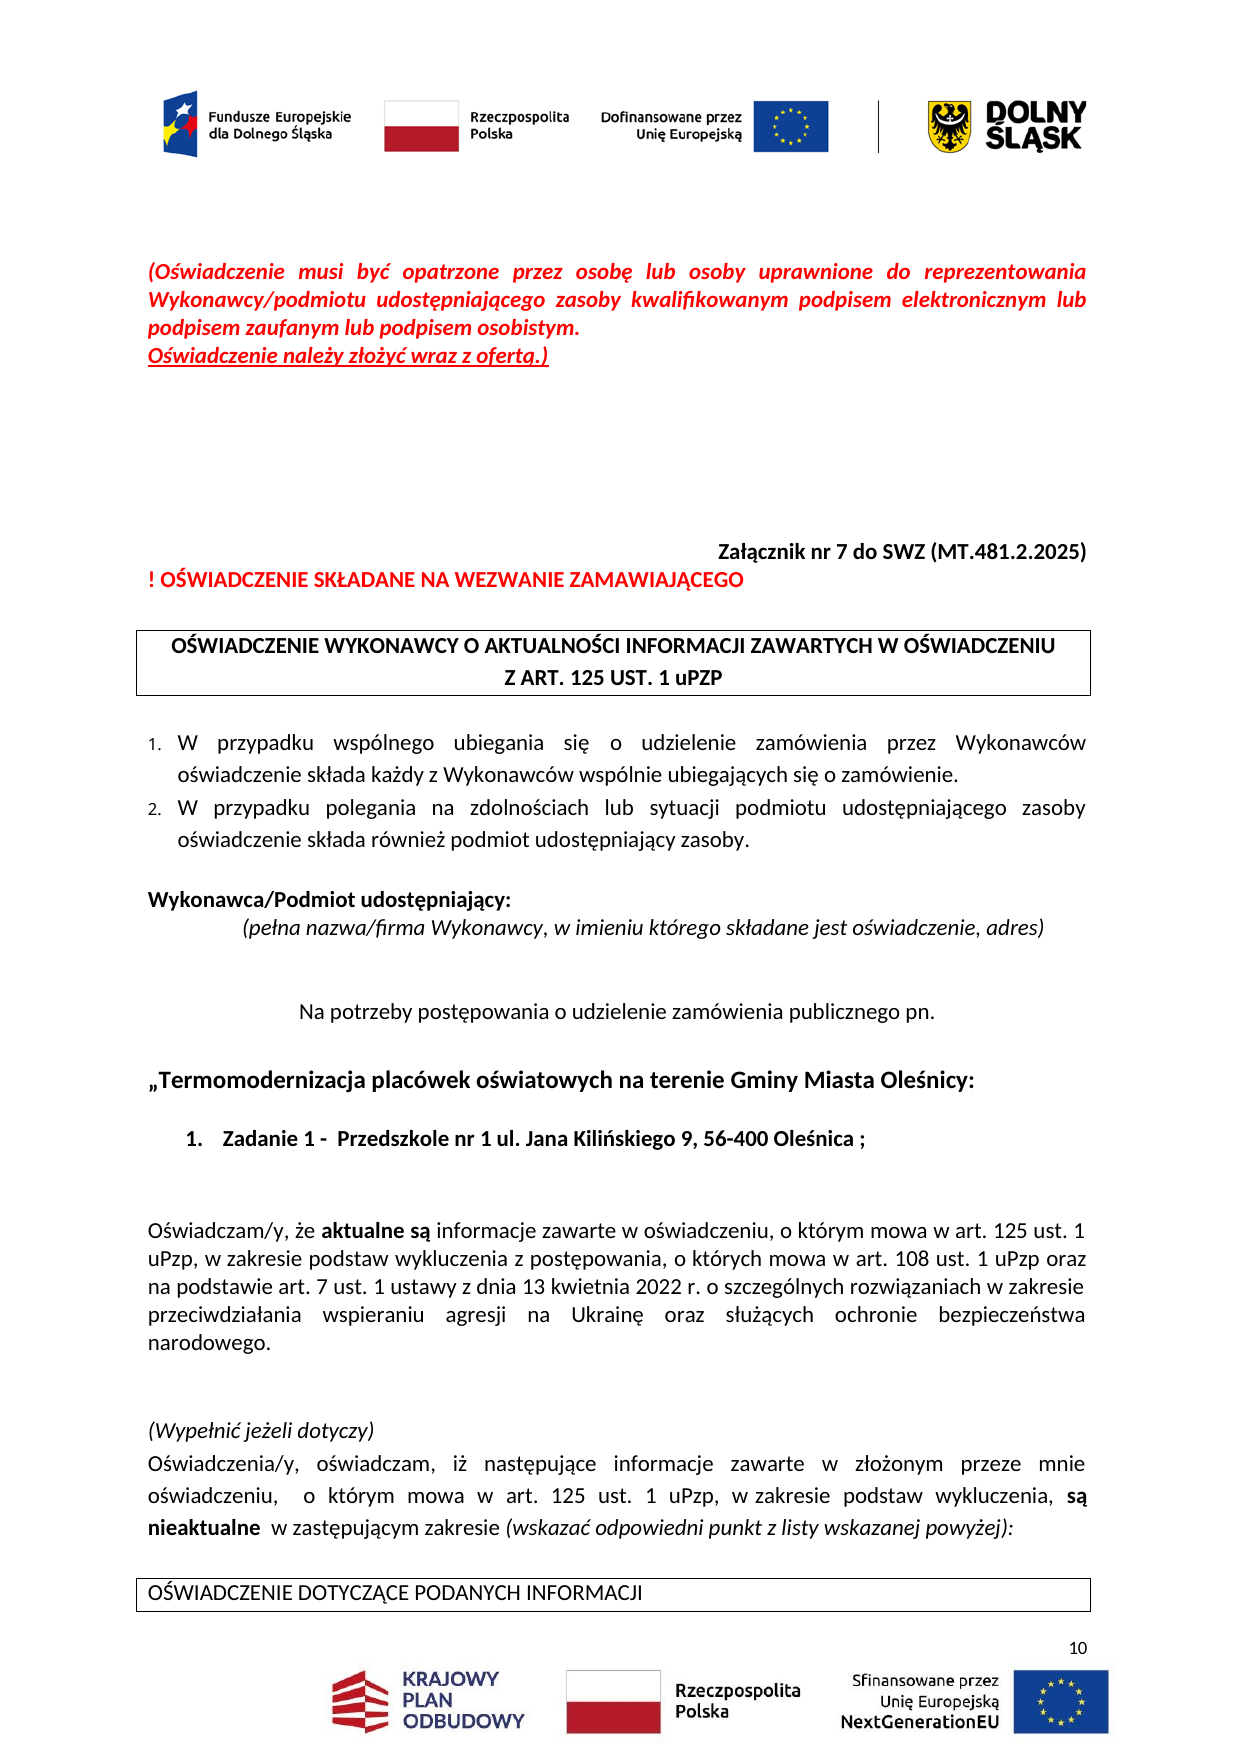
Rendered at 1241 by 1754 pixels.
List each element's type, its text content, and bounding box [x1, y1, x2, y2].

text Załącznik nr 7 do SWZ (MT.481.2.2025) [148, 537, 1087, 565]
table_header OŚWIADCZENIE DOTYCZĄCE PODANYCH INFORMACJI [137, 1579, 1090, 1611]
text Oświadczenia/y, oświadczam, iż następujące informacje zawarte w złożonym przeze mnie oświadczeniu, o którym mowa w art. 125 ust. 1 uPzp, w zakresie podstaw wykluczenia, są nieaktualne w zastępującym zakresie (wskazać odpowiedni punkt z listy wskazanej powyżej): [148, 1449, 1087, 1541]
subtitle Zadanie 1 - Przedszkole nr 1 ul. Jana Kilińskiego 9, 56-400 Oleśnica ; [185, 1124, 1087, 1152]
text Oświadczenie należy złożyć wraz z ofertą.) [148, 341, 1087, 369]
text Wykonawca/Podmiot udostępniający: [148, 885, 1087, 913]
text (Wypełnić jeżeli dotyczy) [148, 1416, 1087, 1444]
text „Termomodernizacja placówek oświatowych na terenie Gminy Miasta Oleśnicy: [148, 1064, 1087, 1095]
picture [311, 1649, 1129, 1754]
text (pełna nazwa/firma Wykonawcy, w imieniu którego składane jest oświadczenie, adres) [185, 913, 1102, 941]
text Na potrzeby postępowania o udzielenie zamówienia publicznego pn. [148, 997, 1087, 1025]
text (Oświadczenie musi być opatrzone przez osobę lub osoby uprawnione do reprezentowania Wykonawcy/podmiotu udostępniającego zasoby kwalifikowanym podpisem elektronicznym lub podpisem zaufanym lub podpisem osobistym. [148, 257, 1087, 341]
list W przypadku wspólnego ubiegania się o udzielenie zamówienia przez Wykonawców oświadczenie składa każdy z Wykonawców wspólnie ubiegających się o zamówienie. [148, 728, 1087, 789]
text ! OŚWIADCZENIE SKŁADANE NA WEZWANIE ZAMAWIAJĄCEGO [148, 565, 1087, 593]
text Oświadczam/y, że aktualne są informacje zawarte w oświadczeniu, o którym mowa w art. 125 ust. 1 uPzp, w zakresie podstaw wykluczenia z postępowania, o których mowa w art. 108 ust. 1 uPzp oraz na podstawie art. 7 ust. 1 ustawy z dnia 13 kwietnia 2022 r. o szczególnych rozwiązaniach w zakresie przeciwdziałania wspieraniu agresji na Ukrainę oraz służących ochronie bezpieczeństwa narodowego. [148, 1216, 1087, 1356]
table_header OŚWIADCZENIE WYKONAWCY O AKTUALNOŚCI INFORMACJI ZAWARTYCH W OŚWIADCZENIU Z ART. 125 UST. 1 uPZP [137, 631, 1090, 695]
list W przypadku polegania na zdolnościach lub sytuacji podmiotu udostępniającego zasoby oświadczenie składa również podmiot udostępniający zasoby. [148, 793, 1087, 853]
